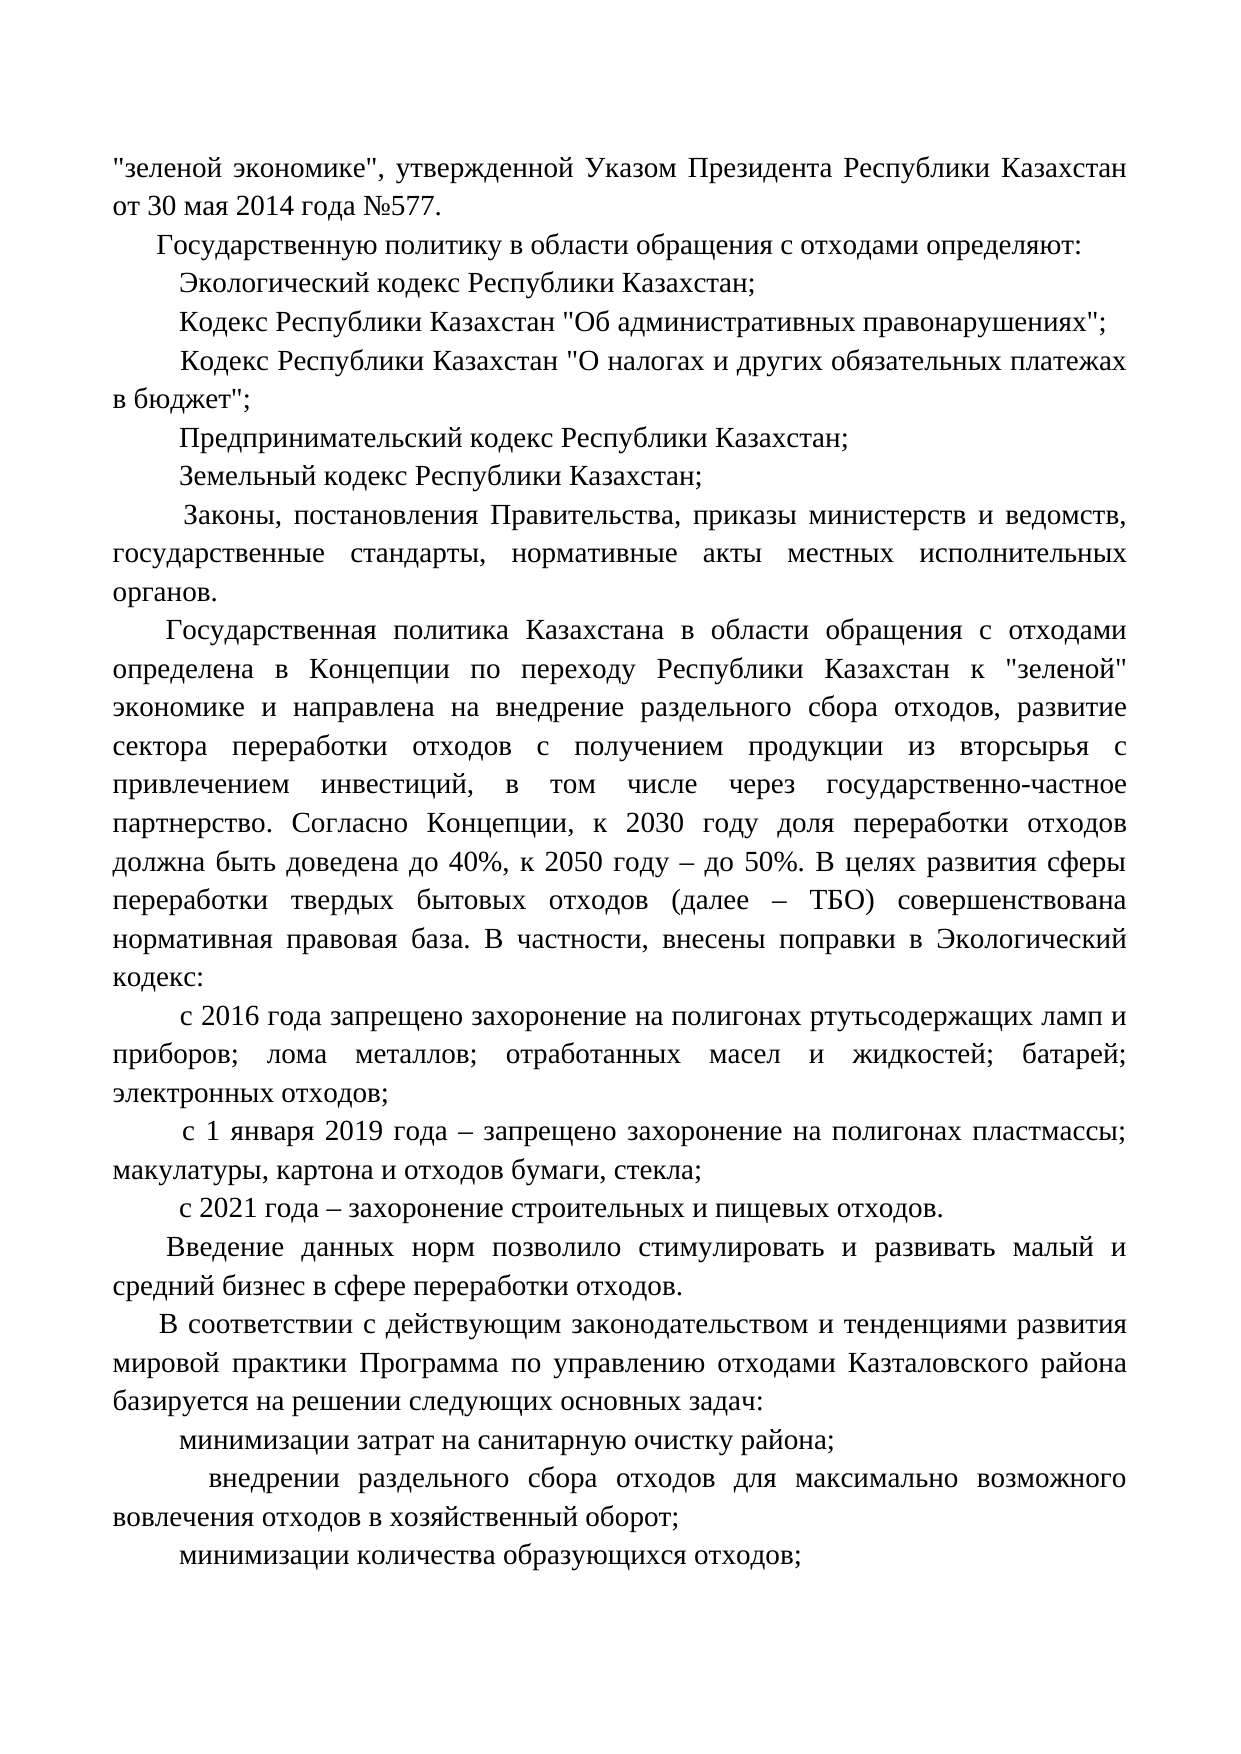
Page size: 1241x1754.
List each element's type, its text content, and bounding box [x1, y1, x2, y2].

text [112, 150, 1128, 222]
text минимизации затрат на санитарную очистку района; [112, 1422, 1128, 1455]
text Земельный кодекс Республики Казахстан; [112, 458, 1128, 492]
text Кодекс Республики Казахстан "Об административных правонарушениях"; [112, 304, 1128, 338]
text с 2021 года – захоронение строительных и пищевых отходов. [112, 1191, 1128, 1224]
text Кодекс Республики Казахстан "О налогах и других обязательных платежах в бюджет"; [112, 343, 1128, 415]
text Экологический кодекс Республики Казахстан; [112, 266, 1128, 299]
text В соответствии с действующим законодательством и тенденциями развития мировой практики Программа по управлению отходами Казталовского района базируется на решении следующих основных задач: [112, 1306, 1128, 1417]
text с 2016 года запрещено захоронение на полигонах ртутьсодержащих ламп и приборов; лома металлов; отработанных масел и жидкостей; батарей; электронных отходов; [112, 998, 1128, 1108]
text Введение данных норм позволило стимулировать и развивать малый и средний бизнес в сфере переработки отходов. [112, 1229, 1128, 1301]
text Государственная политика Казахстана в области обращения с отходами определена в Концепции по переходу Республики Казахстан к "зеленой" экономике и направлена на внедрение раздельного сбора отходов, развитие сектора переработки отходов с получением продукции из вторсырья с привлечением инвестиций, в том числе через государственно-частное партнерство. Согласно Концепции, к 2030 году доля переработки отходов должна быть доведена до 40%, к 2050 году – до 50%. В целях развития сферы переработки твердых бытовых отходов (далее – ТБО) совершенствована нормативная правовая база. В частности, внесены поправки в Экологический кодекс: [112, 612, 1128, 993]
text минимизации количества образующихся отходов; [112, 1537, 1128, 1571]
text Государственную политику в области обращения с отходами определяют: [112, 227, 1128, 261]
text Предпринимательский кодекс Республики Казахстан; [112, 420, 1128, 453]
text с 1 января 2019 года – запрещено захоронение на полигонах пластмассы; макулатуры, картона и отходов бумаги, стекла; [112, 1113, 1128, 1186]
text внедрении раздельного сбора отходов для максимально возможного вовлечения отходов в хозяйственный оборот; [112, 1460, 1128, 1532]
text Законы, постановления Правительства, приказы министерств и ведомств, государственные стандарты, нормативные акты местных исполнительных органов. [112, 497, 1128, 607]
